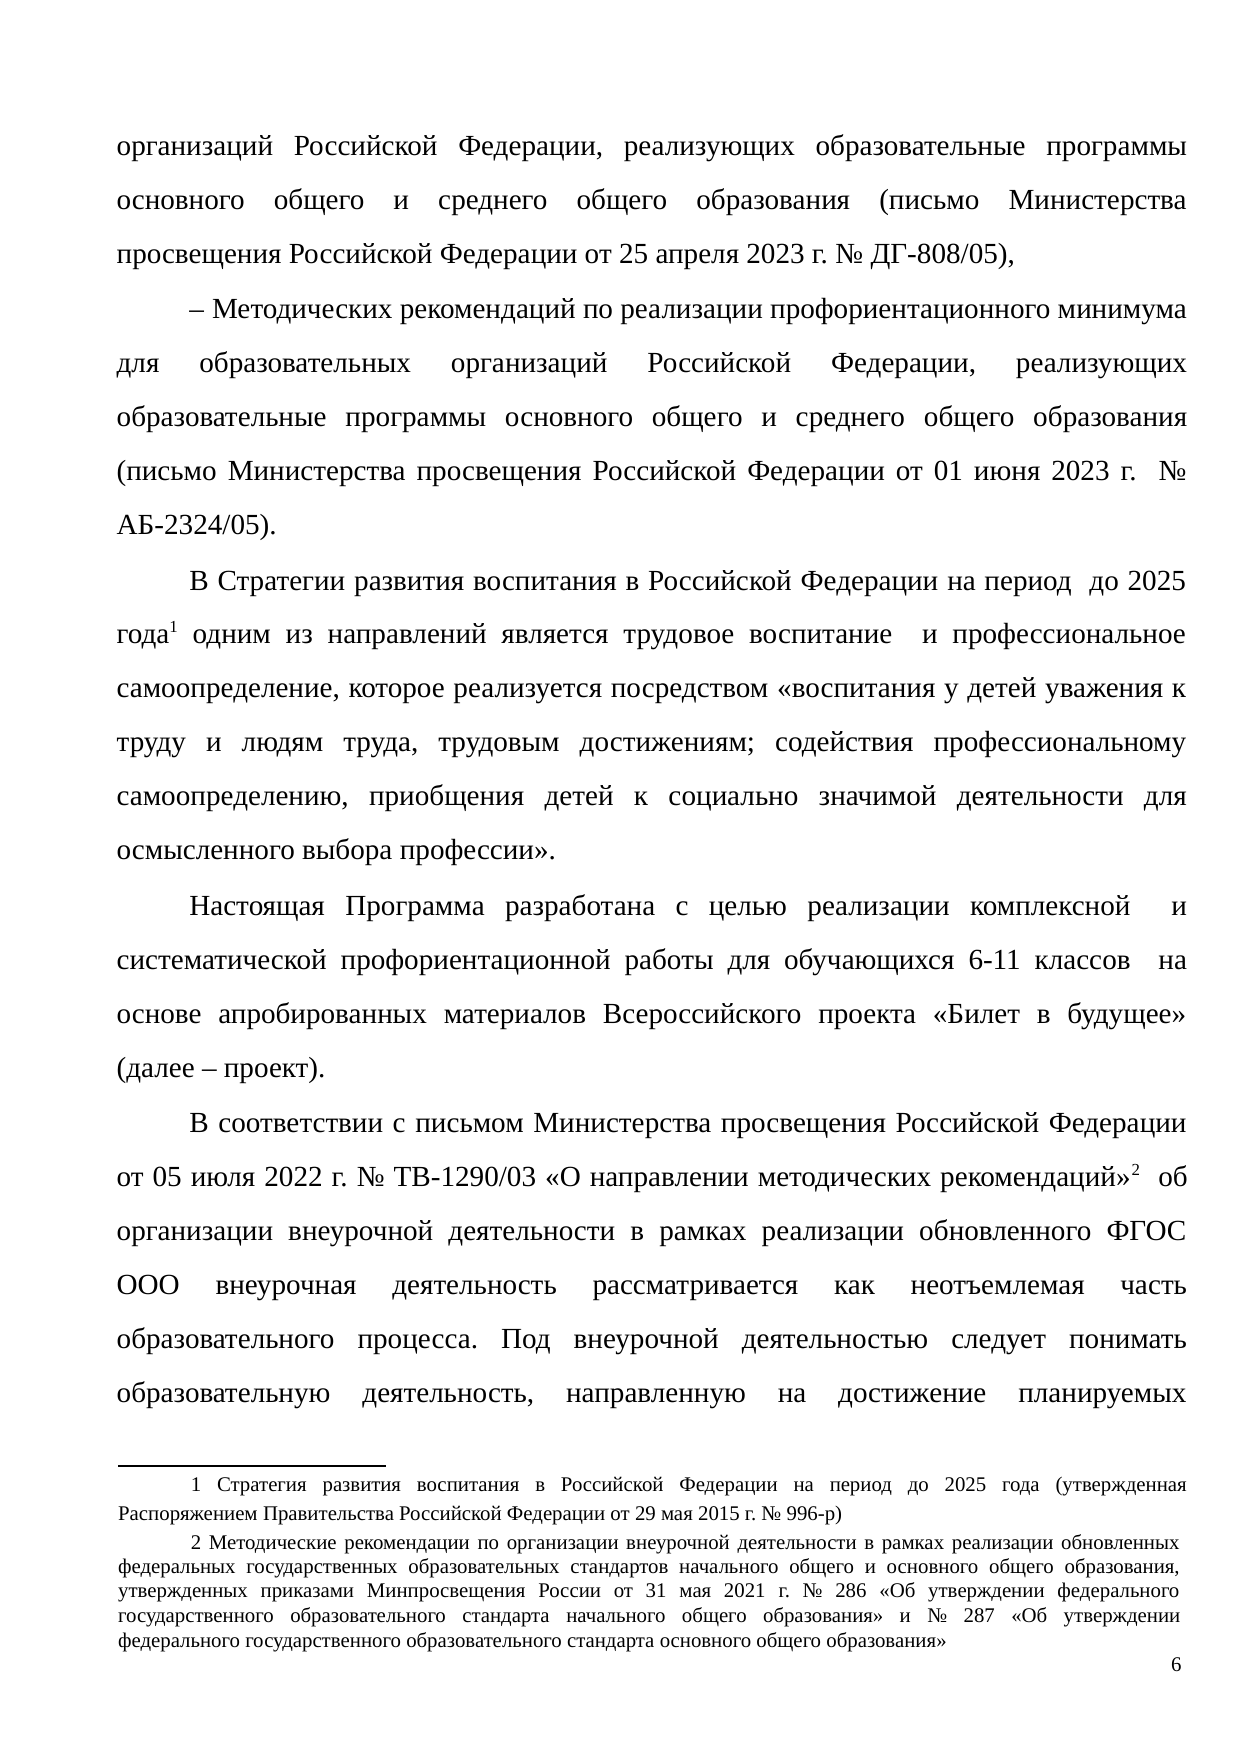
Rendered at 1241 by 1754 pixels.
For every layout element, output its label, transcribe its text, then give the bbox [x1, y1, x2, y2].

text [116, 1105, 1187, 1409]
text ‒ Методических рекомендаций по реализации профориентационного минимума для образовательных организаций Российской Федерации, реализующих образовательные программы основного общего и среднего общего образования (письмо Министерства просвещения Российской Федерации от 01 июня 2023 г. № АБ-2324/05). [116, 291, 1187, 541]
text В Стратегии развития воспитания в Российской Федерации на период до 2025 года одним из направлений является трудовое воспитание и профессиональное самоопределение, которое реализуется посредством «воспитания у детей уважения к труду и людям труда, трудовым достижениям; содействия профессиональному самоопределению, приобщения детей к социально значимой деятельности для осмысленного выбора профессии». [116, 563, 1187, 866]
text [116, 128, 1187, 269]
text Настоящая Программа разработана с целью реализации комплексной и систематической профориентационной работы для обучающихся 6-11 классов на основе апробированных материалов Всероссийского проекта «Билет в будущее» (далее – проект). [116, 888, 1187, 1083]
